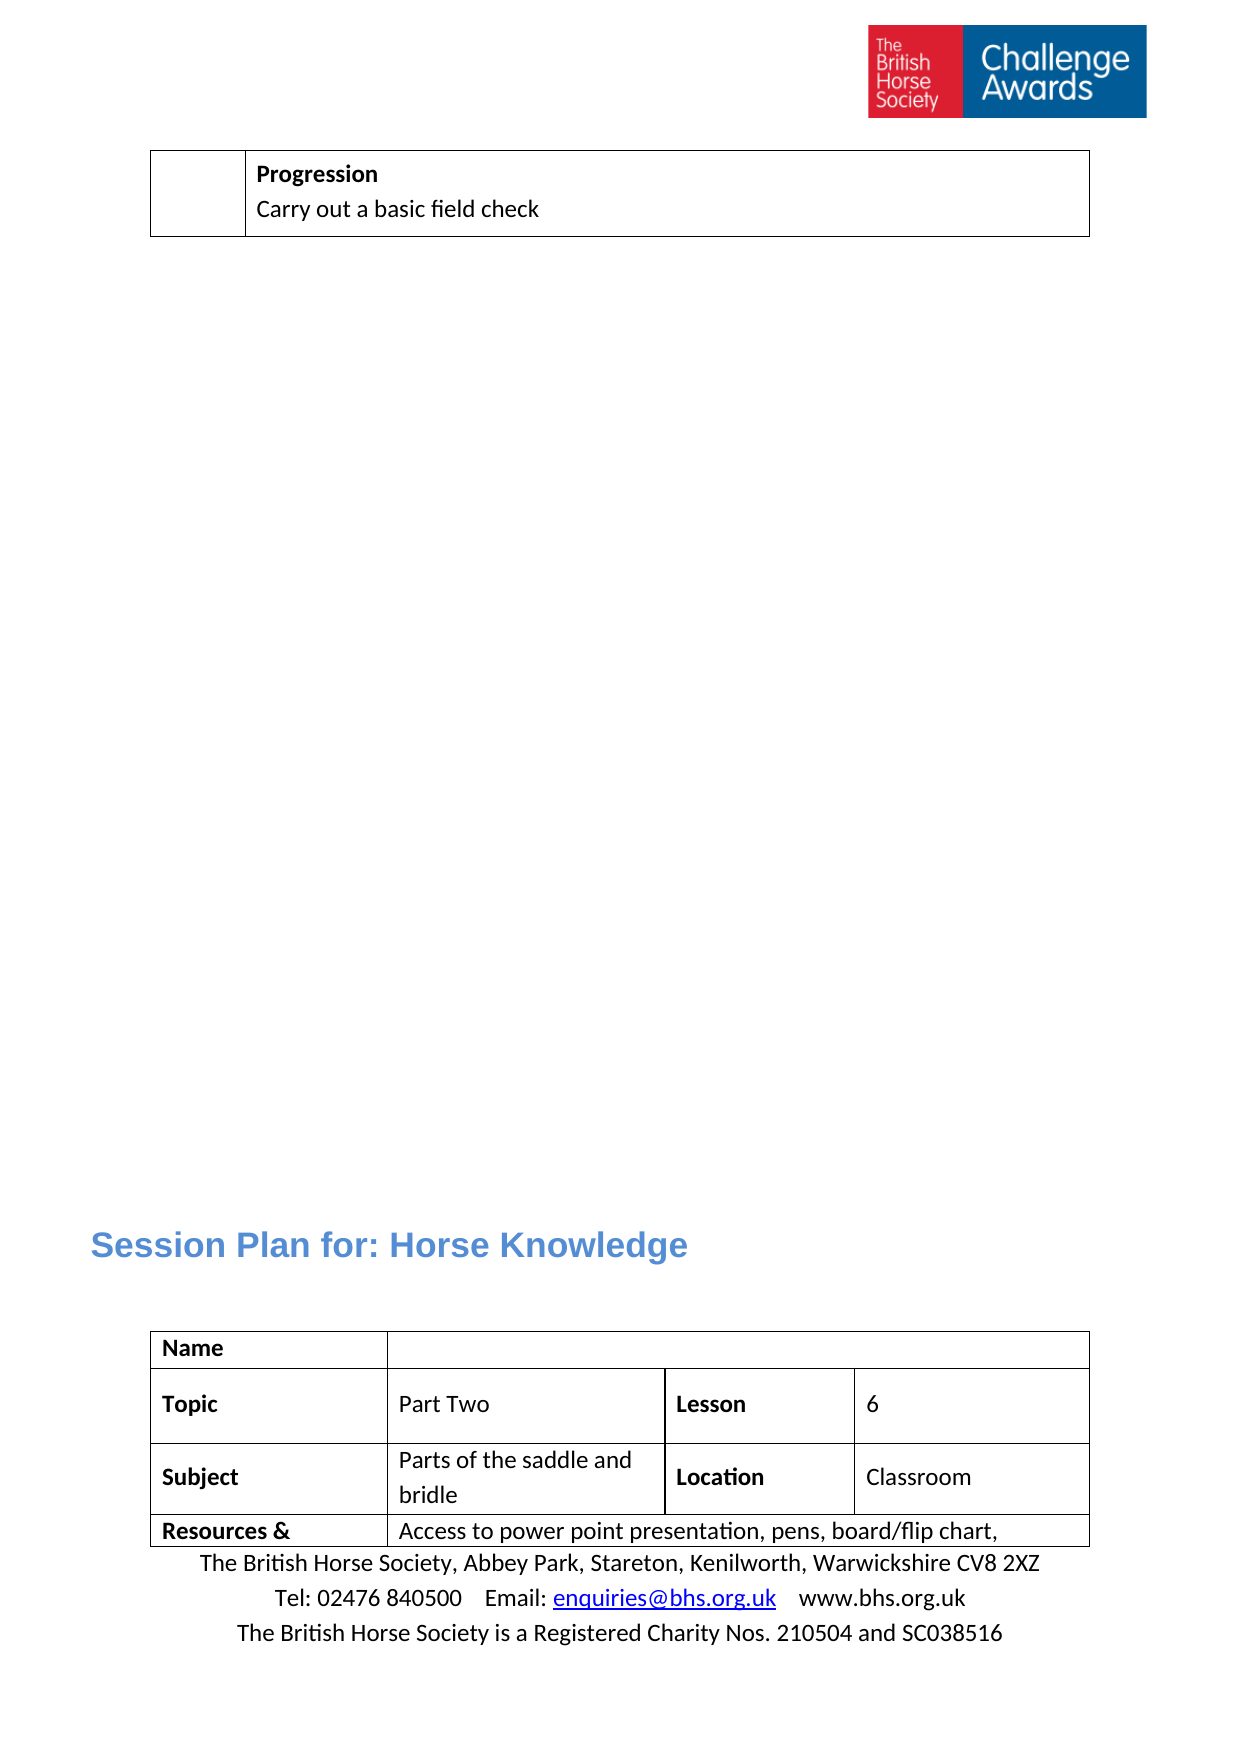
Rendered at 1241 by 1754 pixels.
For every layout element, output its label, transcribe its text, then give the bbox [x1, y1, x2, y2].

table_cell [151, 1515, 387, 1546]
table_cell Subject [151, 1444, 387, 1514]
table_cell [388, 1515, 1089, 1546]
table_cell Classroom [855, 1444, 1089, 1514]
table_cell Location [666, 1444, 854, 1514]
table_cell Part Two [388, 1369, 664, 1443]
table_cell Lesson [666, 1369, 854, 1443]
table_cell Topic [151, 1369, 387, 1443]
table_cell Parts of the saddle and bridle [388, 1444, 664, 1514]
table_header Name [151, 1332, 387, 1367]
table_cell Progression Carry out a basic field check [246, 151, 1089, 236]
table_cell [151, 151, 245, 236]
table_header [388, 1332, 1089, 1367]
table_cell 6 [855, 1369, 1089, 1443]
